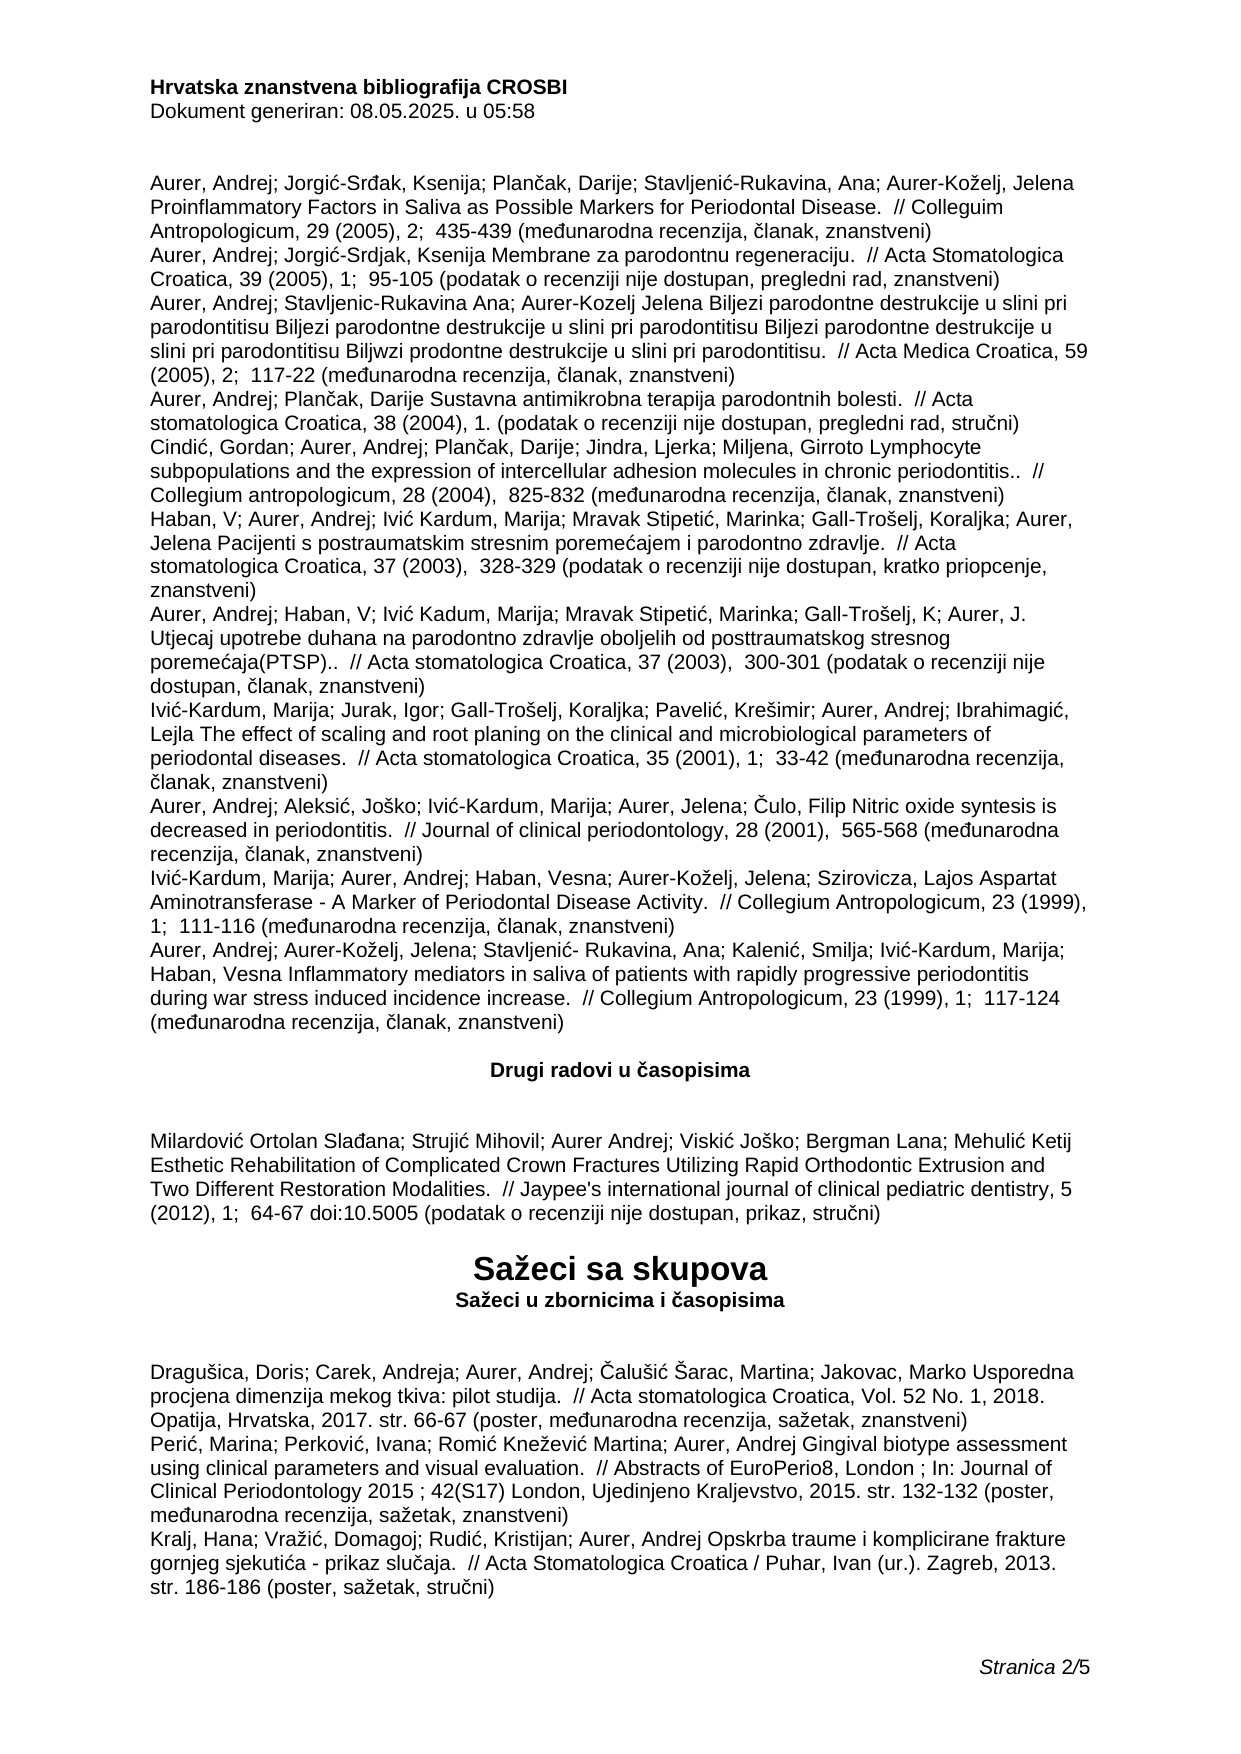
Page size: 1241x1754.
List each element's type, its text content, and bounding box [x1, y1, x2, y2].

text Dragušica, Doris; Carek, Andreja; Aurer, Andrej; Čalušić Šarac, Martina; Jakovac, Marko [150, 1359, 1090, 1431]
subtitle Sažeci sa skupova [150, 1249, 1090, 1288]
text Ivić-Kardum, Marija; Aurer, Andrej; Haban, Vesna; Aurer-Koželj, Jelena; Szirovicza, Lajos [150, 866, 1090, 938]
subtitle Sažeci u zbornicima i časopisima [150, 1288, 1090, 1312]
text Kralj, Hana; Vražić, Domagoj; Rudić, Kristijan; Aurer, Andrej [150, 1527, 1090, 1599]
text Perić, Marina; Perković, Ivana; Romić Knežević Martina; Aurer, Andrej [150, 1431, 1090, 1527]
text Aurer, Andrej; Haban, V; Ivić Kadum, Marija; Mravak Stipetić, Marinka; Gall-Trošelj, K; Aurer, J. [150, 602, 1090, 698]
text Milardović Ortolan Slađana; Strujić Mihovil; Aurer Andrej; Viskić Joško; Bergman Lana; Mehulić Ketij [150, 1129, 1090, 1225]
subtitle Drugi radovi u časopisima [150, 1057, 1090, 1081]
text Aurer, Andrej; Aleksić, Joško; Ivić-Kardum, Marija; Aurer, Jelena; Čulo, Filip [150, 794, 1090, 866]
text Aurer, Andrej; Stavljenic-Rukavina Ana; Aurer-Kozelj Jelena [150, 291, 1090, 387]
text Aurer, Andrej; Jorgić-Srdjak, Ksenija [150, 243, 1090, 291]
text Aurer, Andrej; Jorgić-Srđak, Ksenija; Plančak, Darije; Stavljenić-Rukavina, Ana; Aurer-Koželj, Jelena [150, 171, 1090, 243]
text Aurer, Andrej; Plančak, Darije [150, 387, 1090, 434]
text Haban, V; Aurer, Andrej; Ivić Kardum, Marija; Mravak Stipetić, Marinka; Gall-Trošelj, Koraljka; Aurer, Jelena [150, 506, 1090, 602]
text Aurer, Andrej; Aurer-Koželj, Jelena; Stavljenić- Rukavina, Ana; Kalenić, Smilja; Ivić-Kardum, Marija; Haban, Vesna [150, 938, 1090, 1033]
text Cindić, Gordan; Aurer, Andrej; Plančak, Darije; Jindra, Ljerka; Miljena, Girroto [150, 434, 1090, 506]
text Ivić-Kardum, Marija; Jurak, Igor; Gall-Trošelj, Koraljka; Pavelić, Krešimir; Aurer, Andrej; Ibrahimagić, Lejla [150, 698, 1090, 794]
